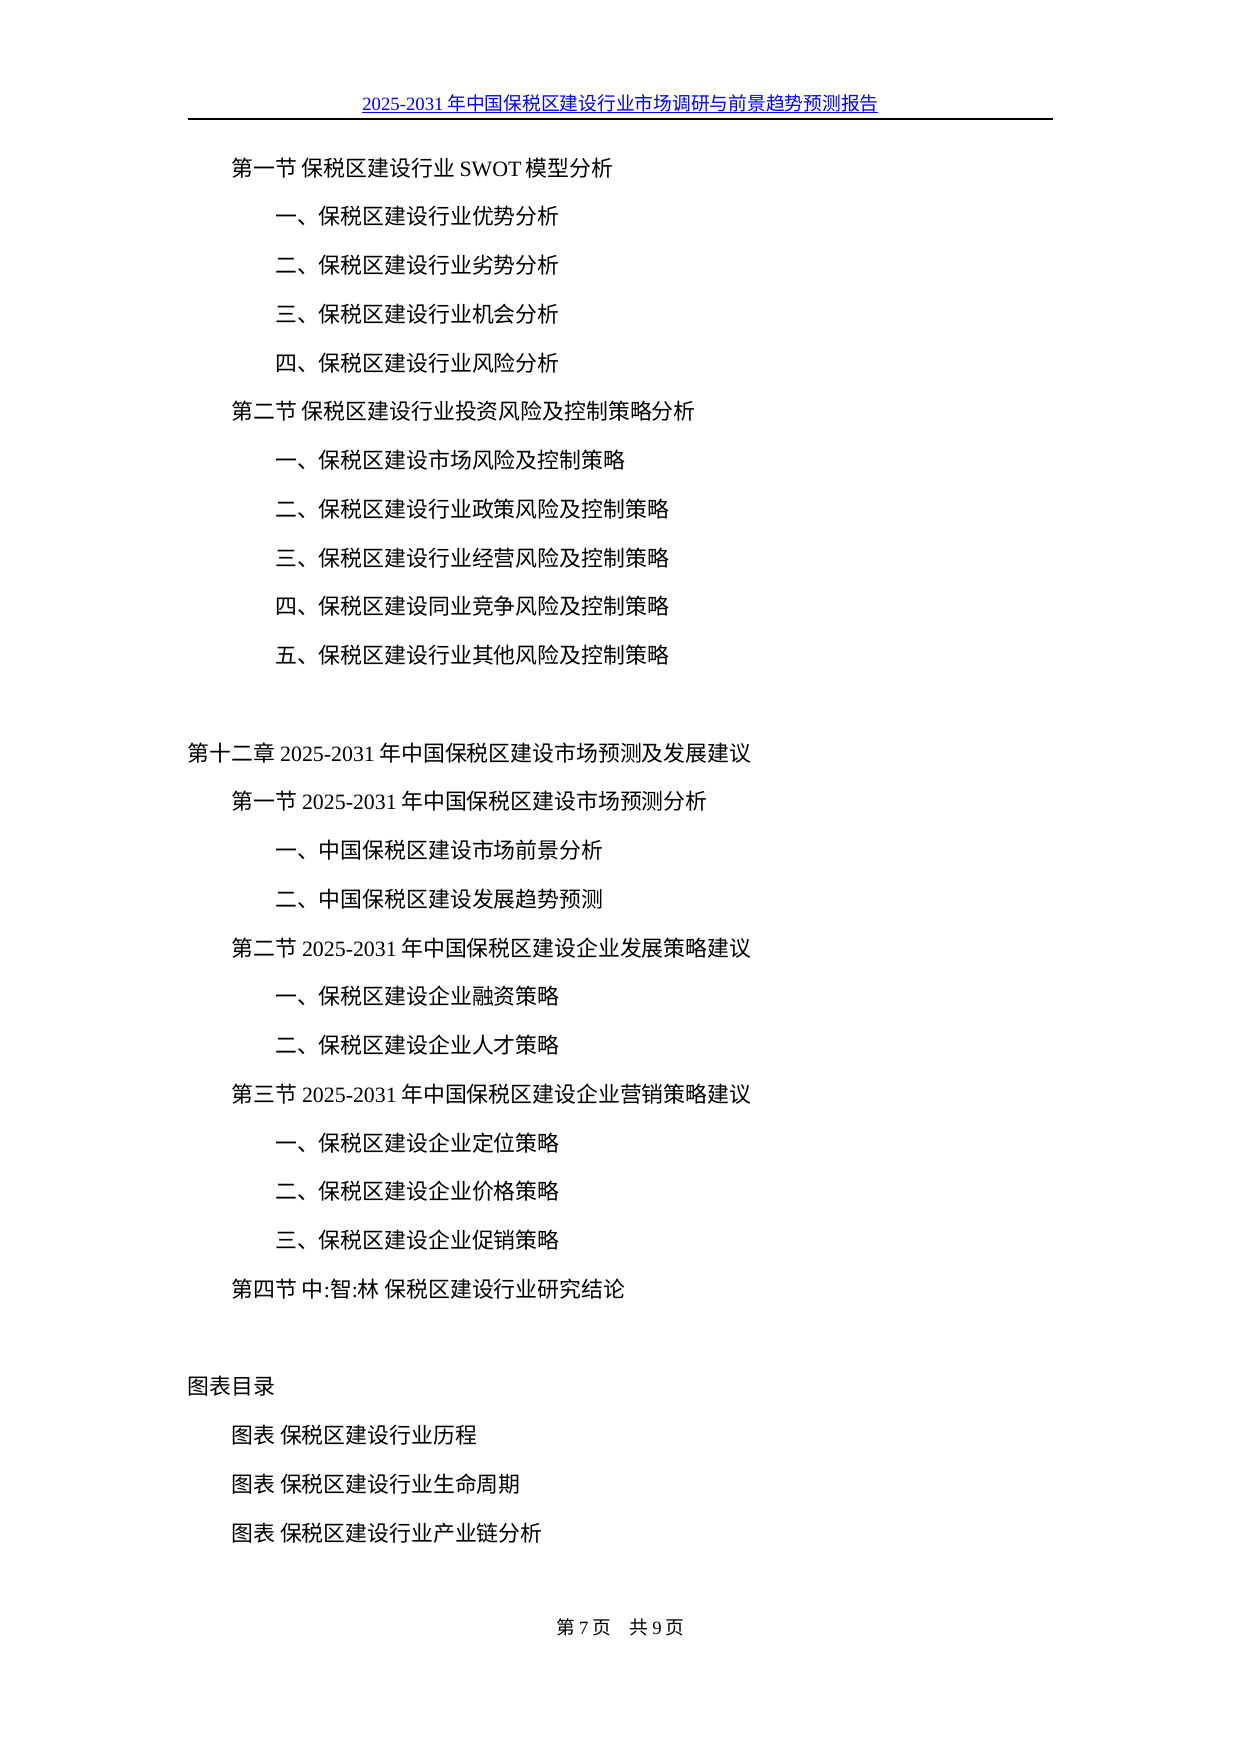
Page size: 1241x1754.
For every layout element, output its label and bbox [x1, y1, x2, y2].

text [187, 150, 1053, 1548]
